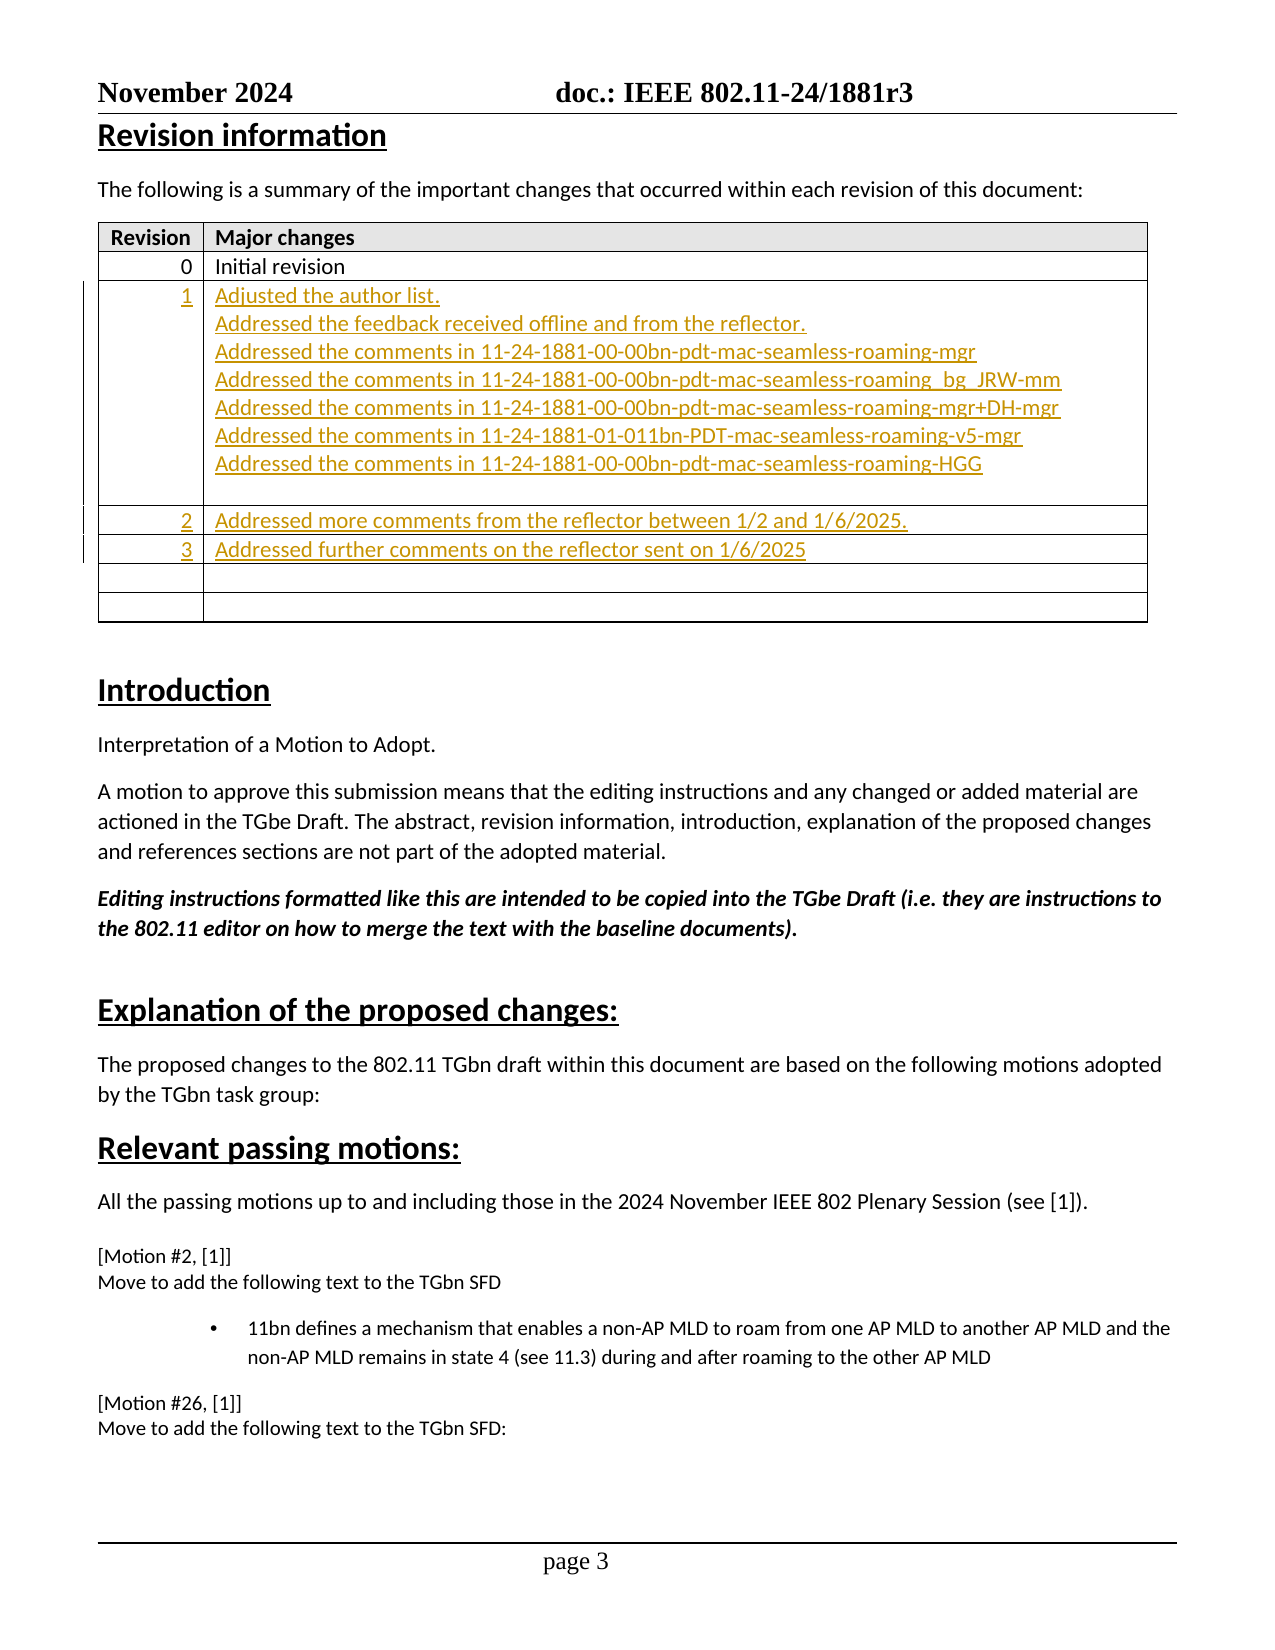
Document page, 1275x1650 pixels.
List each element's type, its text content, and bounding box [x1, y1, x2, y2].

text Move to add the following text to the TGbn SFD: [97, 1415, 1177, 1441]
text All the passing motions up to and including those in the 2024 November IEEE 802 Plenary Session (see [1]). [97, 1187, 1177, 1216]
table_header Revision [99, 223, 203, 251]
text Relevant passing motions: [97, 1127, 1177, 1168]
table_header Major changes [204, 223, 1147, 251]
table_cell [204, 506, 1147, 534]
text The following is a summary of the important changes that occurred within each revision of this document: [97, 175, 1177, 203]
text Editing instructions formatted like this are intended to be copied into the TGbe Draft (i.e. they are instructions to the 802.11 editor on how to merge the text with the baseline documents). [97, 884, 1177, 942]
table_cell Initial revision [204, 252, 1147, 280]
text Revision information [97, 114, 1177, 155]
table_cell 0 [99, 252, 203, 280]
text [Motion #26, [1]] [97, 1390, 1177, 1415]
table_cell [99, 281, 203, 505]
list 11bn defines a mechanism that enables a non-AP MLD to roam from one AP MLD to another AP MLD and the non-AP MLD remains in state 4 (see 11.3) during and after roaming to the other AP MLD [210, 1315, 1177, 1369]
table_cell [99, 535, 203, 563]
text Move to add the following text to the TGbn SFD [97, 1269, 1177, 1294]
text [Motion #2, [1]] [97, 1243, 1177, 1269]
table_cell [99, 564, 203, 592]
text Interpretation of a Motion to Adopt. [97, 730, 1177, 758]
text Introduction [97, 669, 1177, 710]
table_cell [204, 593, 1147, 621]
table_cell [99, 506, 203, 534]
text The proposed changes to the 802.11 TGbn draft within this document are based on the following motions adopted by the TGbn task group: [97, 1050, 1177, 1108]
text A motion to approve this submission means that the editing instructions and any changed or added material are actioned in the TGbe Draft. The abstract, revision information, introduction, explanation of the proposed changes and references sections are not part of the adopted material. [97, 777, 1177, 865]
text Explanation of the proposed changes: [97, 989, 1177, 1030]
table_cell [204, 564, 1147, 592]
table_cell [99, 593, 203, 621]
table_cell [204, 281, 1147, 505]
table_cell [204, 535, 1147, 563]
